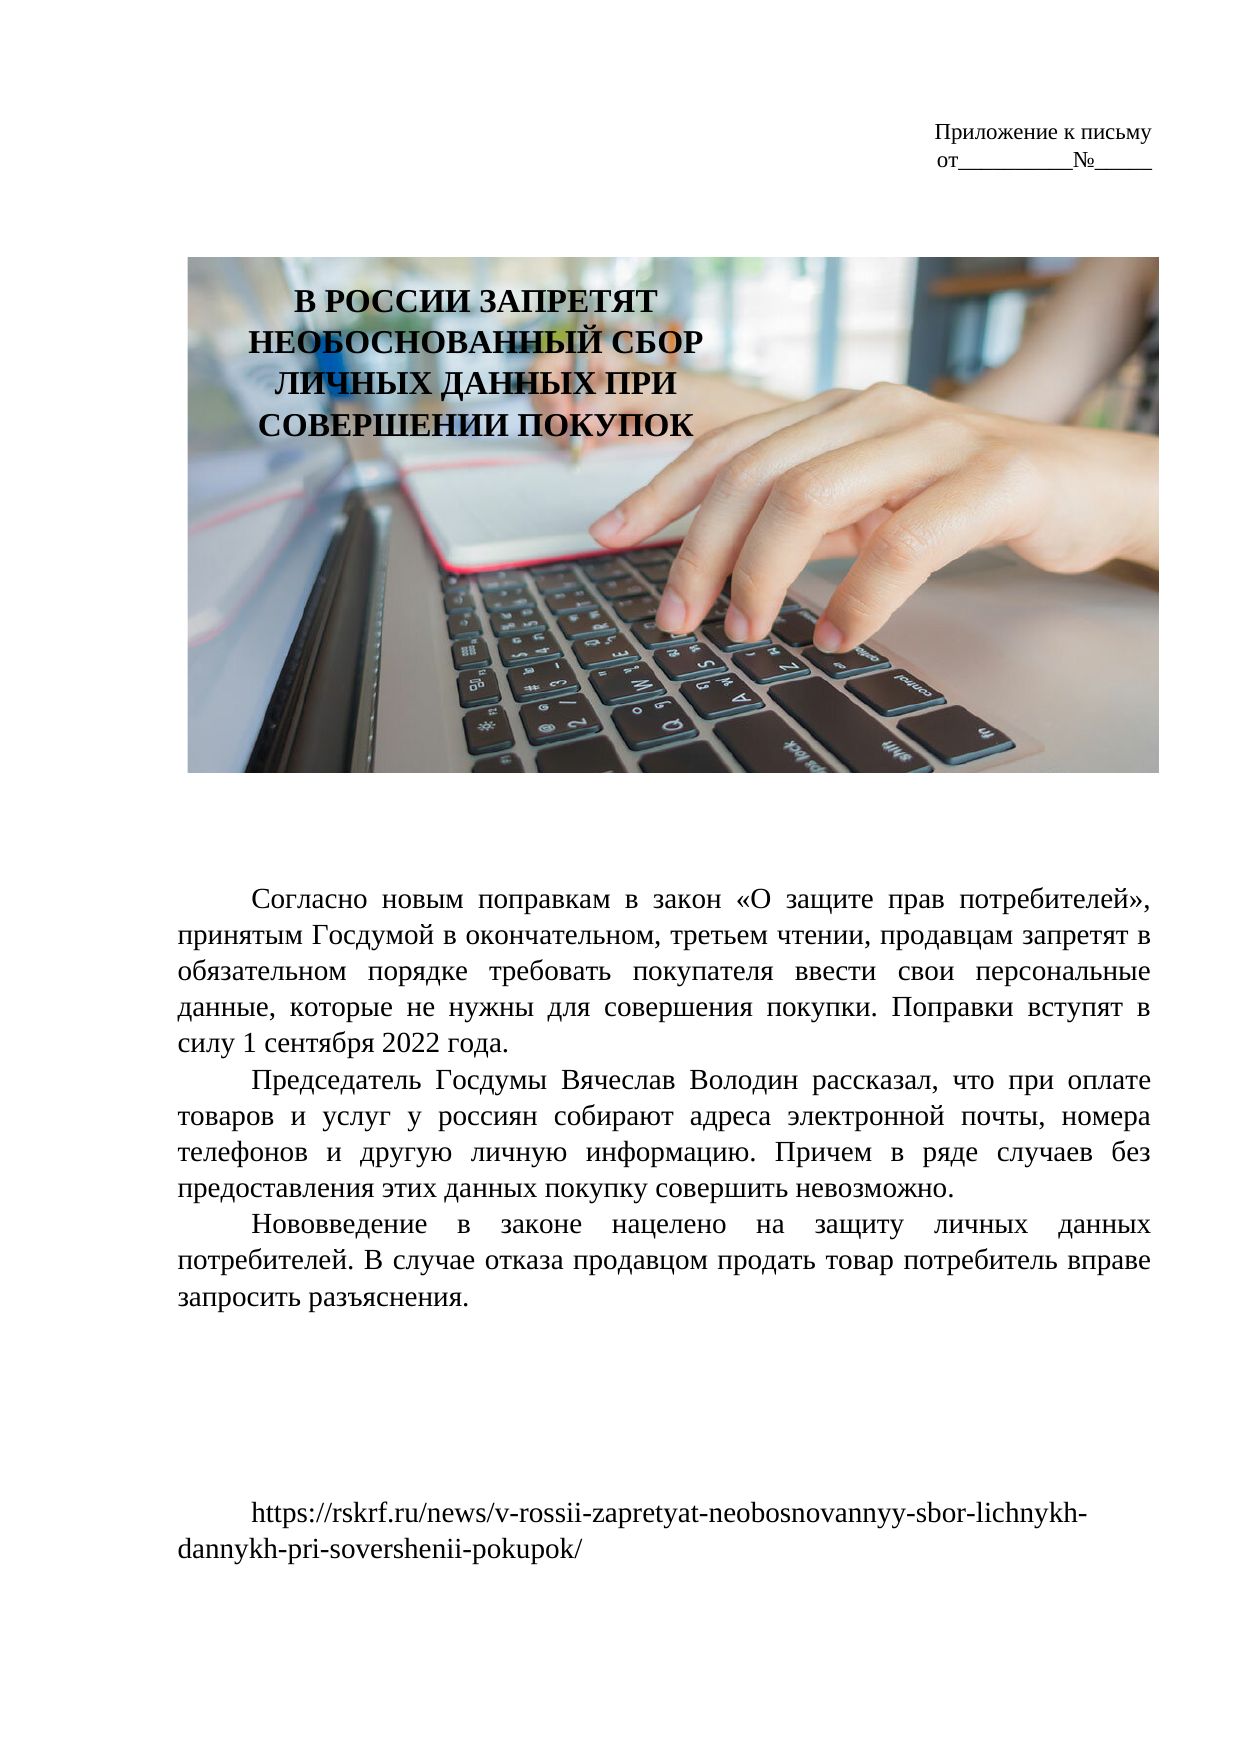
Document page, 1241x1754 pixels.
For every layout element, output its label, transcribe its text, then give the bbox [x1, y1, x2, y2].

text Согласно новым поправкам в закон «О защите прав потребителей», принятым Госдумой в окончательном, третьем чтении, продавцам запретят в обязательном порядке требовать покупателя ввести свои персональные данные, которые не нужны для совершения покупки. Поправки вступят в силу 1 сентября 2022 года. [177, 881, 1152, 1059]
picture [187, 257, 1159, 774]
text Председатель Госдумы Вячеслав Володин рассказал, что при оплате товаров и услуг у россиян собирают адреса электронной почты, номера телефонов и другую личную информацию. Причем в ряде случаев без предоставления этих данных покупку совершить невозможно. [177, 1062, 1152, 1204]
text от__________№_____ [177, 147, 1152, 173]
text Нововведение в законе нацелено на защиту личных данных потребителей. В случае отказа продавцом продать товар потребитель вправе запросить разъяснения. [177, 1206, 1152, 1312]
text Приложение к письму [177, 118, 1152, 144]
text https://rskrf.ru/news/v-rossii-zapretyat-neobosnovannyy-sbor-lichnykh-dannykh-pri-sovershenii-pokupok/ [177, 1496, 1152, 1565]
